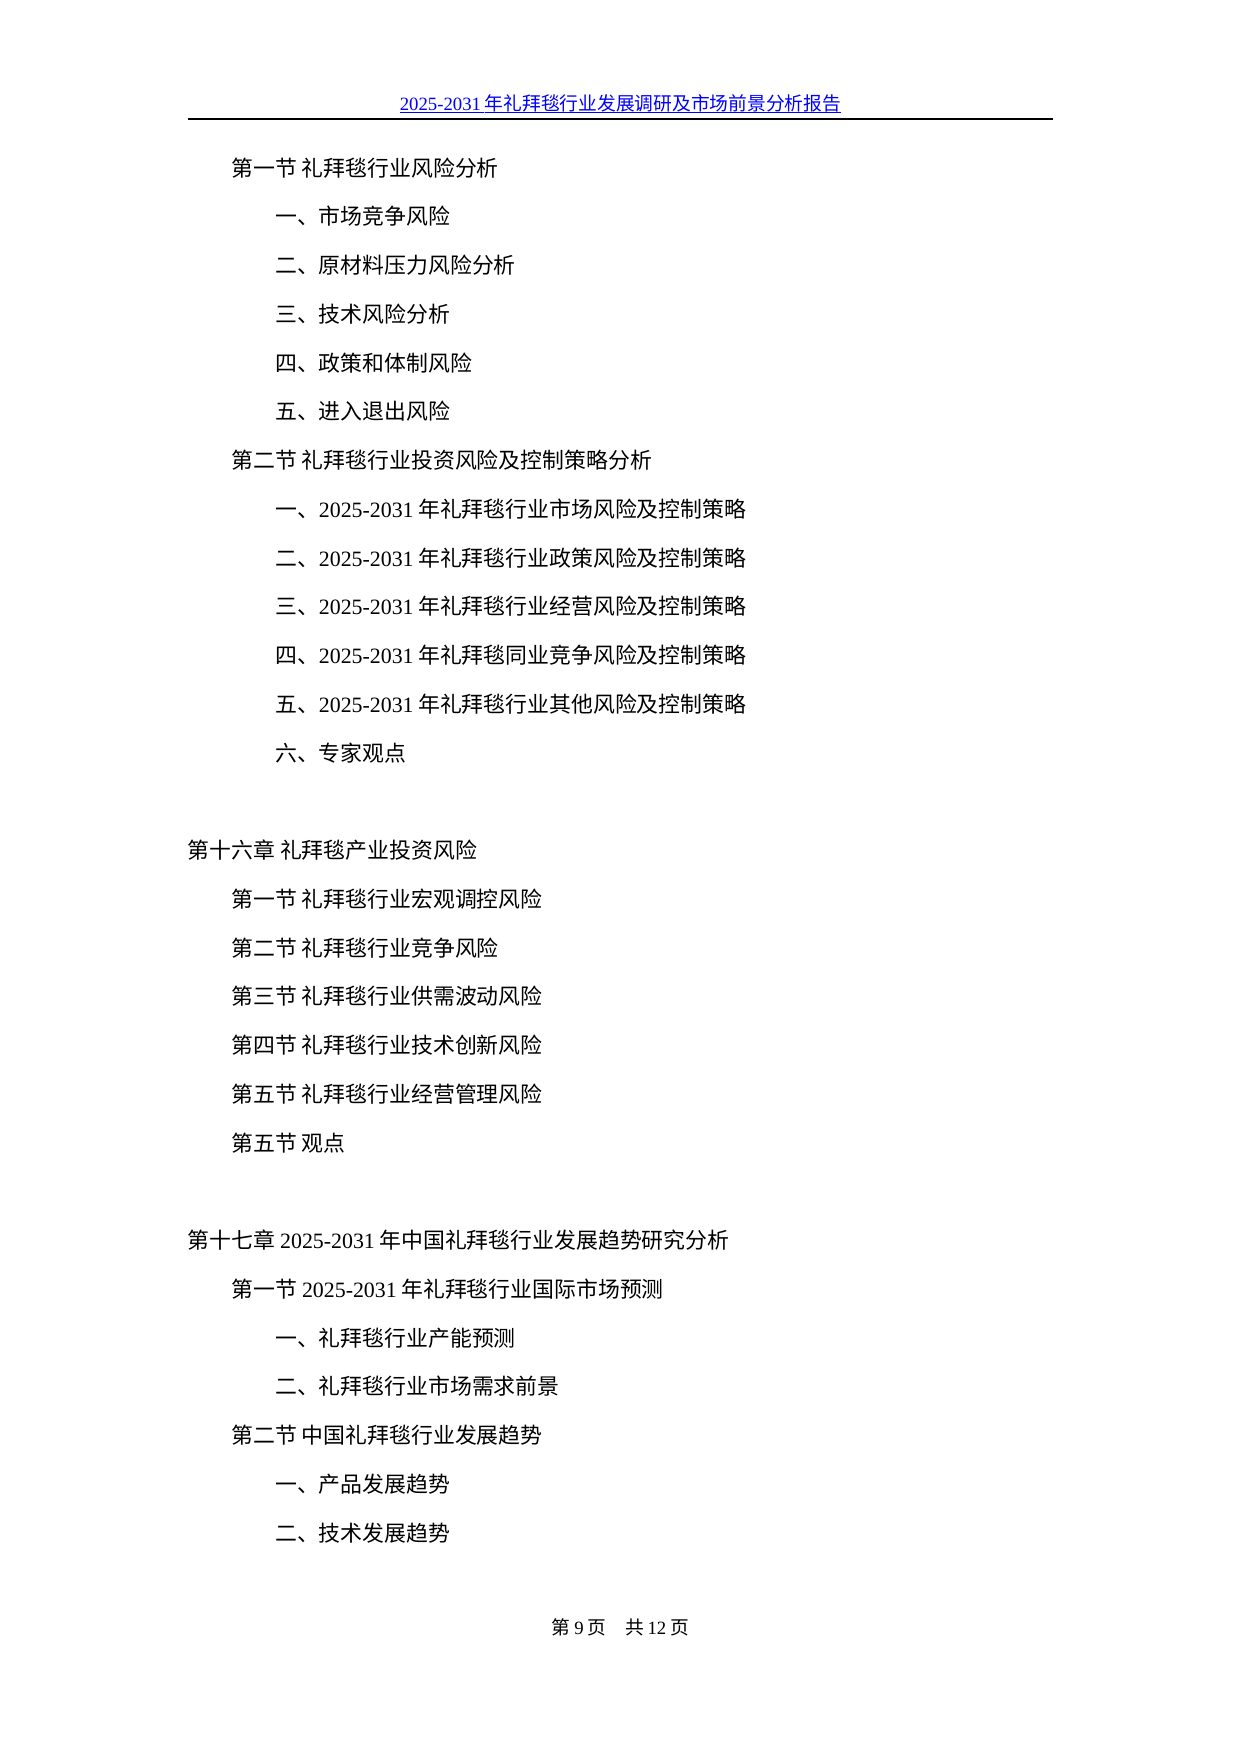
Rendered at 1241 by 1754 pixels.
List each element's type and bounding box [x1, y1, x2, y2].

text [187, 150, 1053, 1548]
